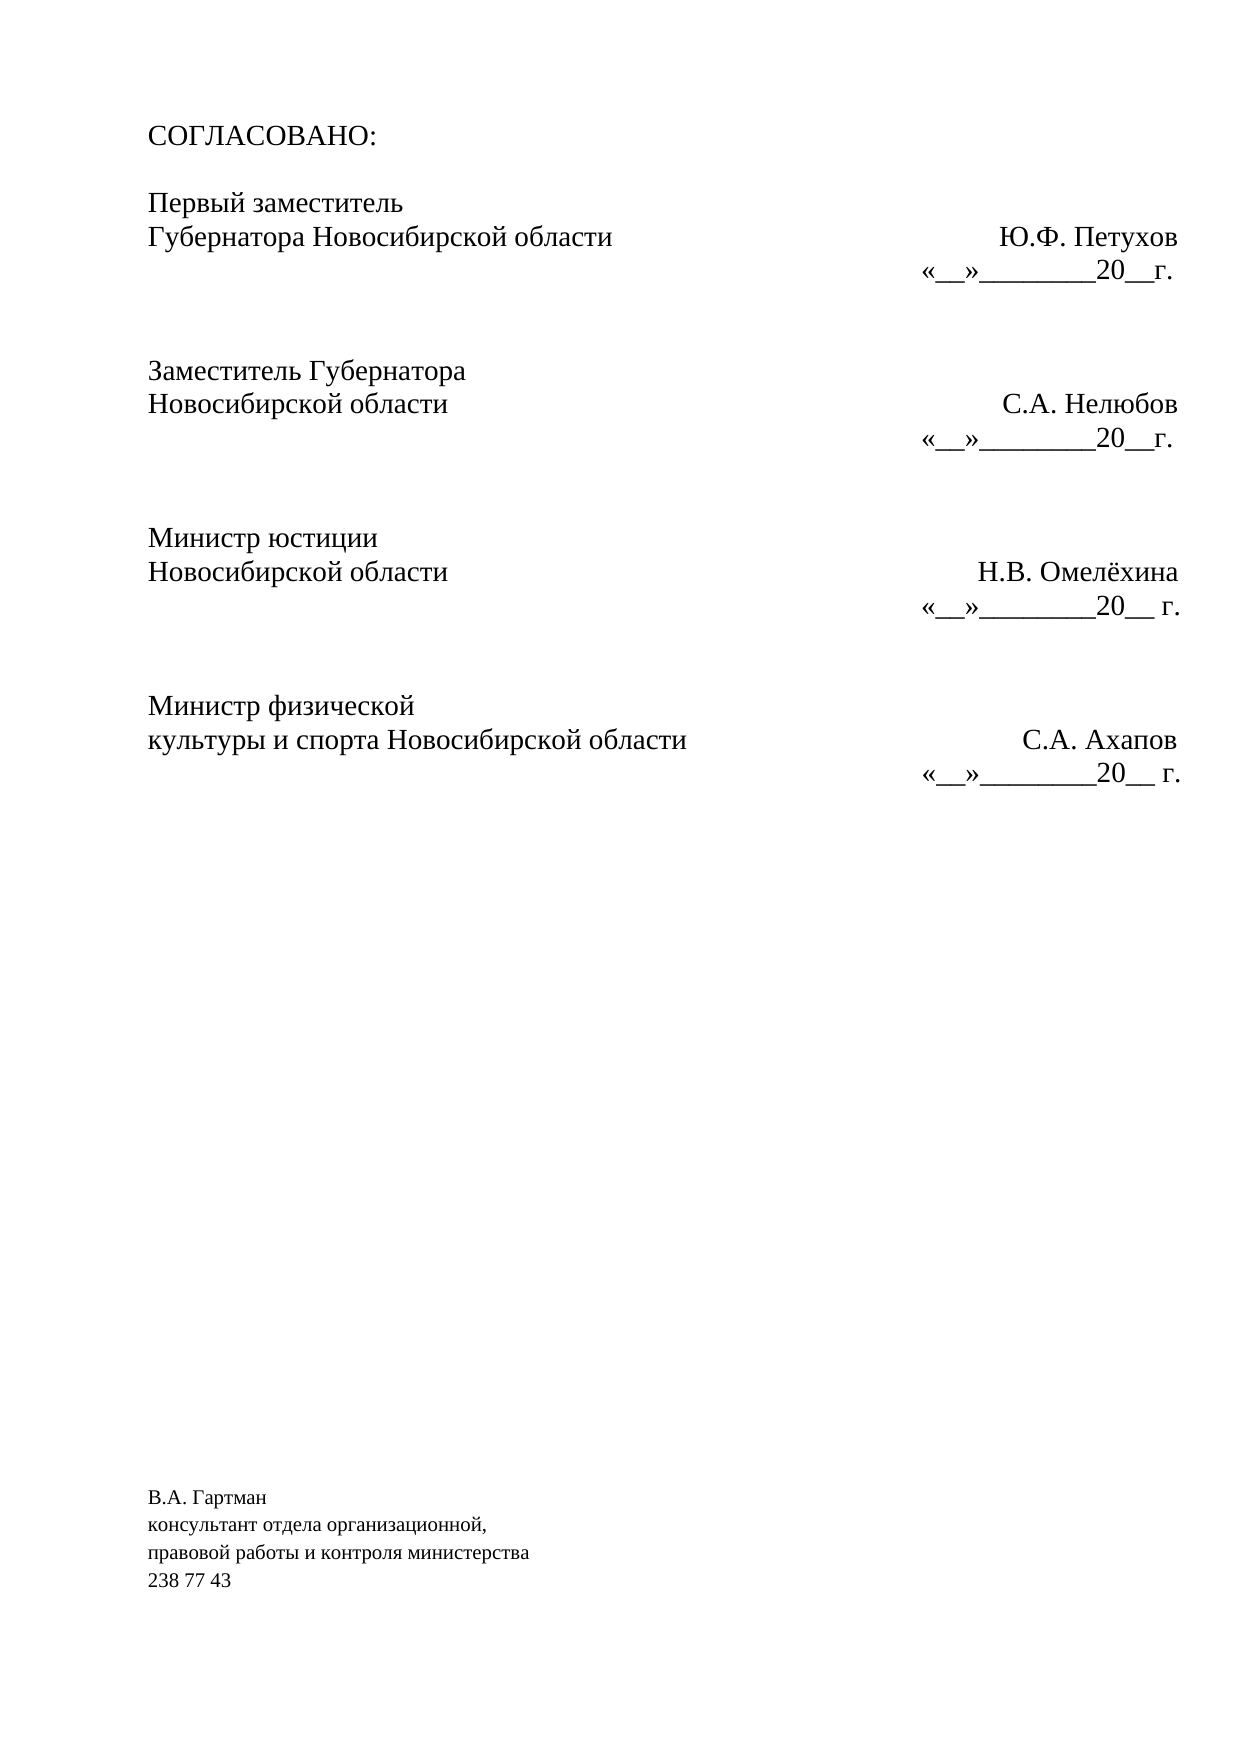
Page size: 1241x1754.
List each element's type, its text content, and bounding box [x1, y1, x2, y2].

text «__»________20__ г. [811, 588, 1181, 621]
text «__»________20__ г. [811, 755, 1181, 789]
text Новосибирской области С.А. Нелюбов [148, 386, 1181, 420]
text Заместитель Губернатора [148, 353, 1181, 386]
text «__»________20__г. [811, 252, 1181, 286]
text СОГЛАСОВАНО: [148, 118, 1181, 152]
text 238 77 43 [148, 1568, 1181, 1592]
text консультант отдела организационной, [148, 1512, 1181, 1536]
text В.А. Гартман [148, 1485, 1181, 1509]
text правовой работы и контроля министерства [148, 1540, 1181, 1564]
text Первый заместитель [148, 185, 1181, 219]
text Министр юстиции [148, 521, 1181, 554]
text Министр физической [148, 688, 1181, 722]
text «__»________20__г. [811, 420, 1181, 453]
text культуры и спорта Новосибирской области С.А. Ахапов [148, 722, 1181, 755]
text Губернатора Новосибирской области Ю.Ф. Петухов [148, 219, 1181, 252]
text Новосибирской области Н.В. Омелёхина [148, 554, 1181, 588]
